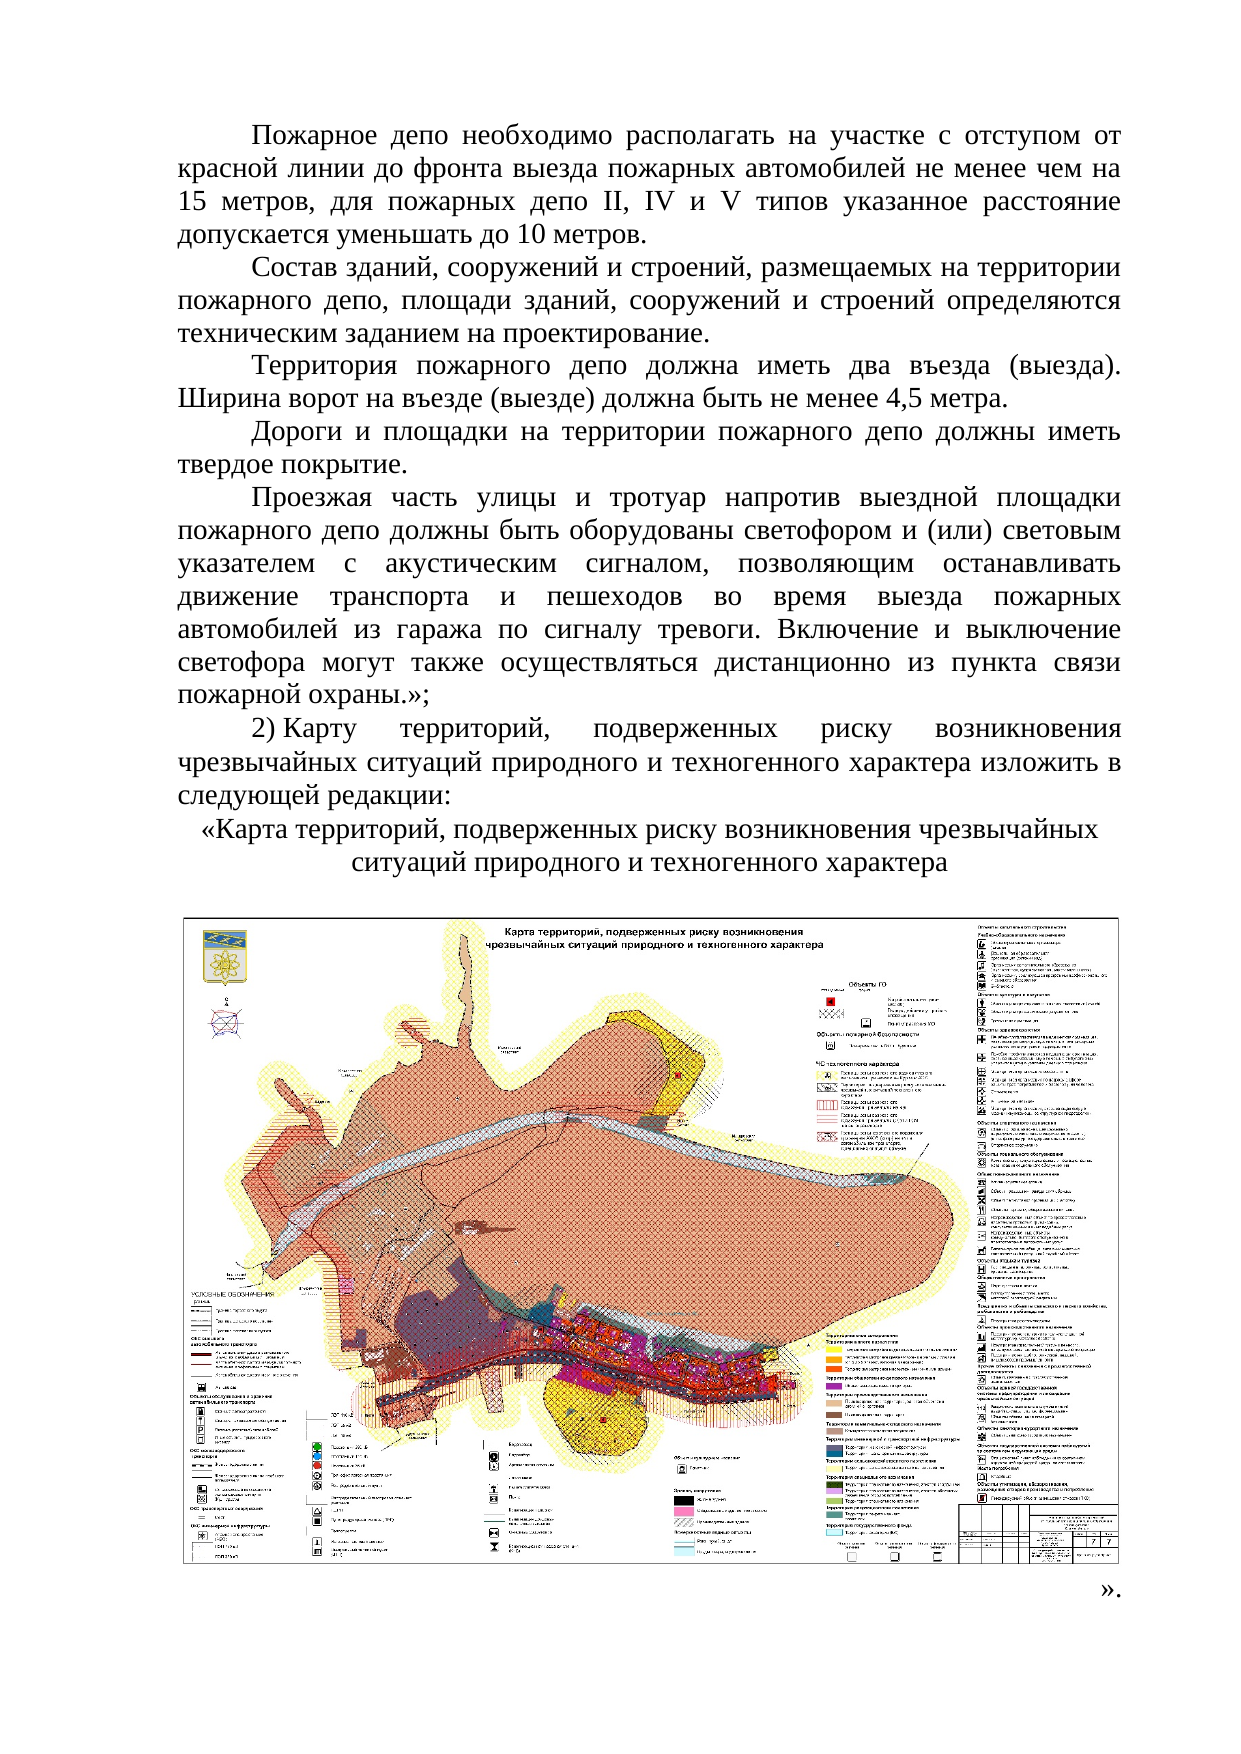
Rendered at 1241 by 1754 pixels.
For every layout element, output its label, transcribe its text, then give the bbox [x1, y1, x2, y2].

text Пожарное депо необходимо располагать на участке с отступом от красной линии до фронта выезда пожарных автомобилей не менее чем на 15 метров, для пожарных депо II, IV и V типов указанное расстояние допускается уменьшать до 10 метров. [177, 118, 1122, 250]
text Состав зданий, сооружений и строений, размещаемых на территории пожарного депо, площади зданий, сооружений и строений определяются техническим заданием на проектирование. [177, 250, 1122, 348]
text Территория пожарного депо должна иметь два въезда (выезда). Ширина ворот на въезде (выезде) должна быть не менее 4,5 метра. [177, 348, 1122, 414]
text Проезжая часть улицы и тротуар напротив выездной площадки пожарного депо должны быть оборудованы светофором и (или) световым указателем с акустическим сигналом, позволяющим останавливать движение транспорта и пешеходов во время выезда пожарных автомобилей из гаража по сигналу тревоги. Включение и выключение светофора могут также осуществляться дистанционно из пункта связи пожарной охраны.»; [177, 480, 1122, 710]
text Дороги и площадки на территории пожарного депо должны иметь твердое покрытие. [177, 414, 1122, 480]
text «Карта территорий, подверженных риску возникновения чрезвычайных ситуаций природного и техногенного характера [177, 811, 1122, 878]
picture [177, 911, 1123, 1570]
text 2) Карту территорий, подверженных риску возникновения чрезвычайных ситуаций природного и техногенного характера изложить в следующей редакции: [177, 710, 1122, 811]
text ». [177, 1570, 1122, 1603]
